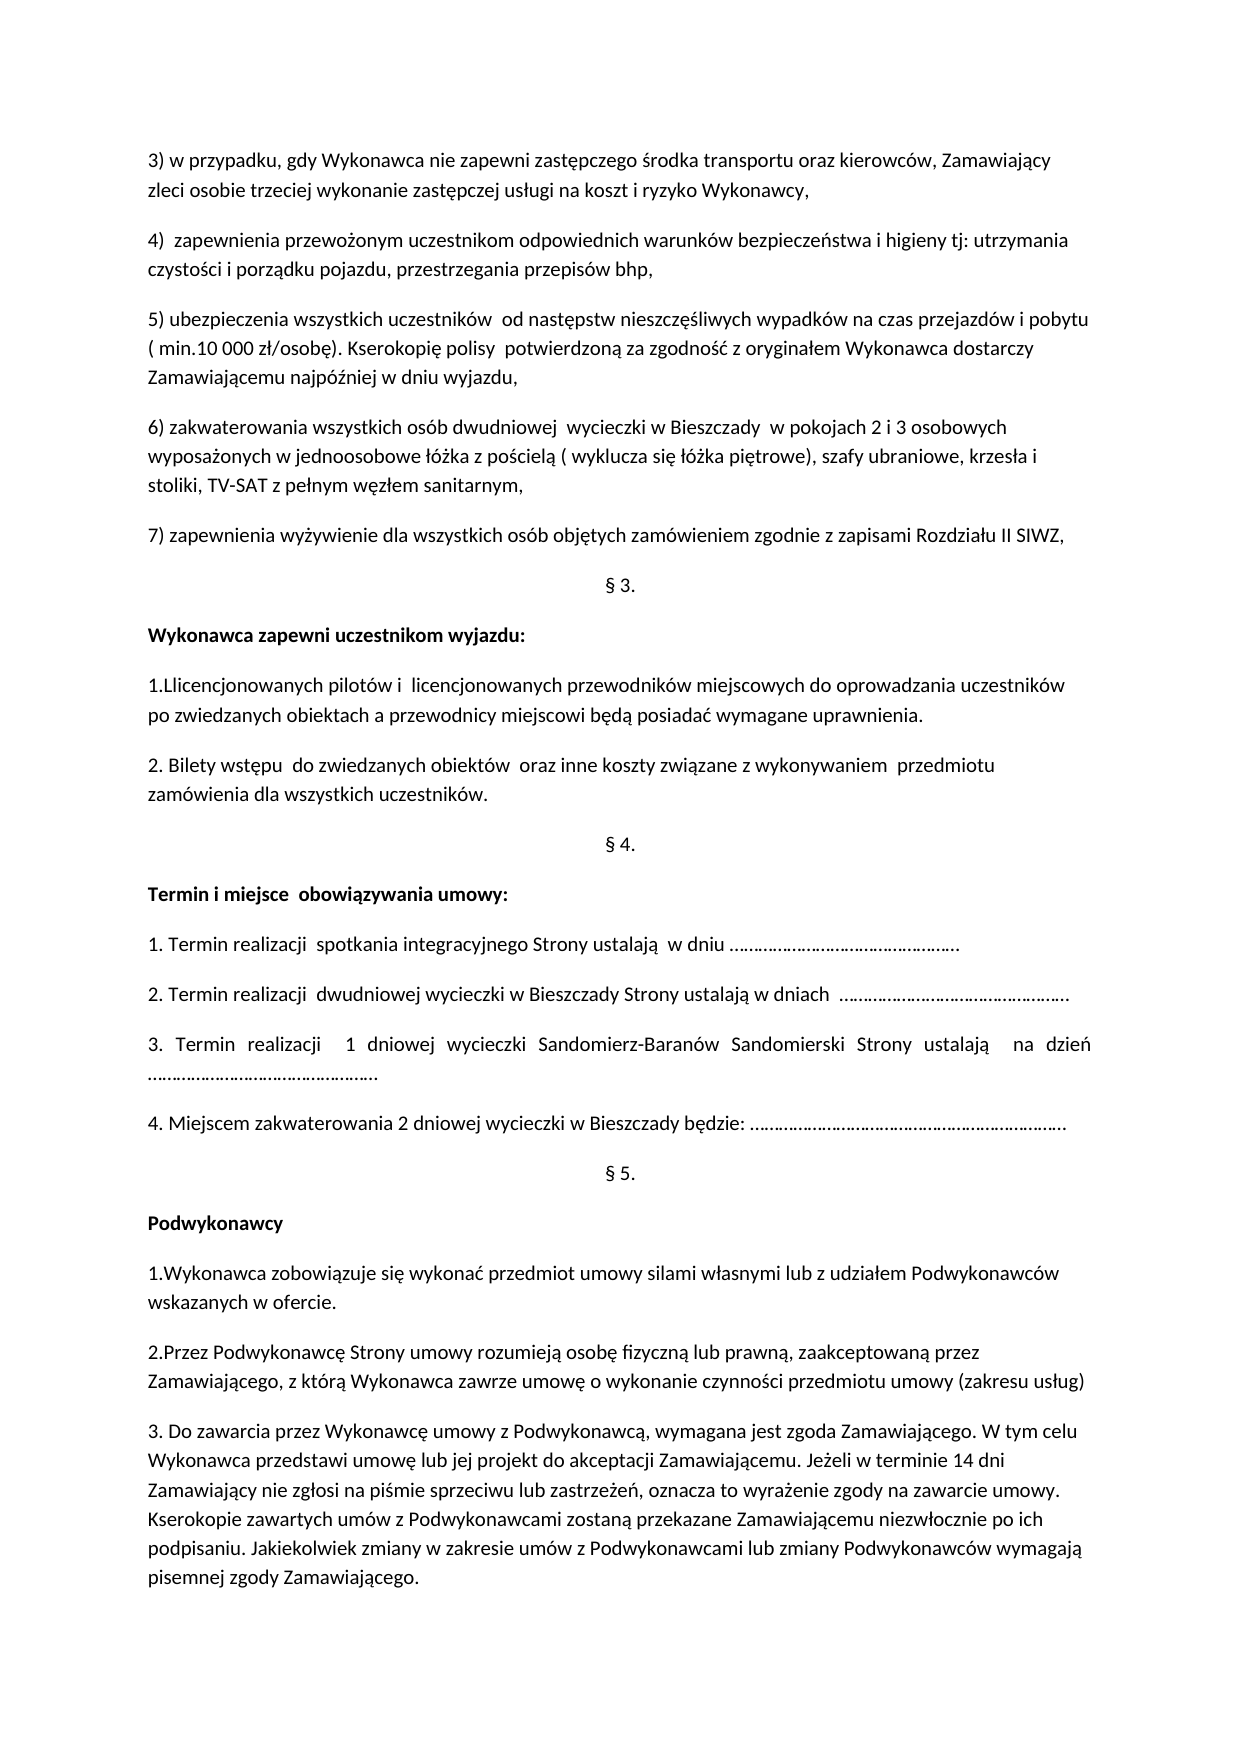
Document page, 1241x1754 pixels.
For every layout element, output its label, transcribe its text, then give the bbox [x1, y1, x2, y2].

text 3. Termin realizacji 1 dniowej wycieczki Sandomierz-Baranów Sandomierski Strony ustalają na dzień ………………………………………… [148, 1031, 1093, 1086]
text 3. Do zawarcia przez Wykonawcę umowy z Podwykonawcą, wymagana jest zgoda Zamawiającego. W tym celu Wykonawca przedstawi umowę lub jej projekt do akceptacji Zamawiającemu. Jeżeli w terminie 14 dni Zamawiający nie zgłosi na piśmie sprzeciwu lub zastrzeżeń, oznacza to wyrażenie zgody na zawarcie umowy. Kserokopie zawartych umów z Podwykonawcami zostaną przekazane Zamawiającemu niezwłocznie po ich podpisaniu. Jakiekolwiek zmiany w zakresie umów z Podwykonawcami lub zmiany Podwykonawców wymagają pisemnej zgody Zamawiającego. [148, 1418, 1093, 1590]
text 2.Przez Podwykonawcę Strony umowy rozumieją osobę fizyczną lub prawną, zaakceptowaną przez Zamawiającego, z którą Wykonawca zawrze umowę o wykonanie czynności przedmiotu umowy (zakresu usług) [148, 1339, 1093, 1394]
text 1. Termin realizacji spotkania integracyjnego Strony ustalają w dniu ………………………………………… [148, 931, 1093, 956]
text 5) ubezpieczenia wszystkich uczestników od następstw nieszczęśliwych wypadków na czas przejazdów i pobytu ( min.10 000 zł/osobę). Kserokopię polisy potwierdzoną za zgodność z oryginałem Wykonawca dostarczy Zamawiającemu najpóźniej w dniu wyjazdu, [148, 306, 1093, 390]
text Podwykonawcy [148, 1210, 1093, 1236]
text 2. Bilety wstępu do zwiedzanych obiektów oraz inne koszty związane z wykonywaniem przedmiotu zamówienia dla wszystkich uczestników. [148, 752, 1093, 806]
text 4. Miejscem zakwaterowania 2 dniowej wycieczki w Bieszczady będzie: ………………………………………………………… [148, 1110, 1093, 1136]
text 7) zapewnienia wyżywienie dla wszystkich osób objętych zamówieniem zgodnie z zapisami Rozdziału II SIWZ, [148, 523, 1093, 548]
text 6) zakwaterowania wszystkich osób dwudniowej wycieczki w Bieszczady w pokojach 2 i 3 osobowych wyposażonych w jednoosobowe łóżka z pościelą ( wyklucza się łóżka piętrowe), szafy ubraniowe, krzesła i stoliki, TV-SAT z pełnym węzłem sanitarnym, [148, 414, 1093, 498]
text 2. Termin realizacji dwudniowej wycieczki w Bieszczady Strony ustalają w dniach ………………………………………… [148, 981, 1093, 1006]
text Termin i miejsce obowiązywania umowy: [148, 881, 1093, 906]
text Wykonawca zapewni uczestnikom wyjazdu: [148, 623, 1093, 648]
text § 5. [148, 1160, 1093, 1186]
text § 3. [148, 573, 1093, 598]
text 3) w przypadku, gdy Wykonawca nie zapewni zastępczego środka transportu oraz kierowców, Zamawiający zleci osobie trzeciej wykonanie zastępczej usługi na koszt i ryzyko Wykonawcy, [148, 148, 1093, 202]
text 1.Llicencjonowanych pilotów i licencjonowanych przewodników miejscowych do oprowadzania uczestników po zwiedzanych obiektach a przewodnicy miejscowi będą posiadać wymagane uprawnienia. [148, 673, 1093, 727]
text 4) zapewnienia przewożonym uczestnikom odpowiednich warunków bezpieczeństwa i higieny tj: utrzymania czystości i porządku pojazdu, przestrzegania przepisów bhp, [148, 227, 1093, 281]
text 1.Wykonawca zobowiązuje się wykonać przedmiot umowy silami własnymi lub z udziałem Podwykonawców wskazanych w ofercie. [148, 1260, 1093, 1315]
text § 4. [148, 831, 1093, 856]
